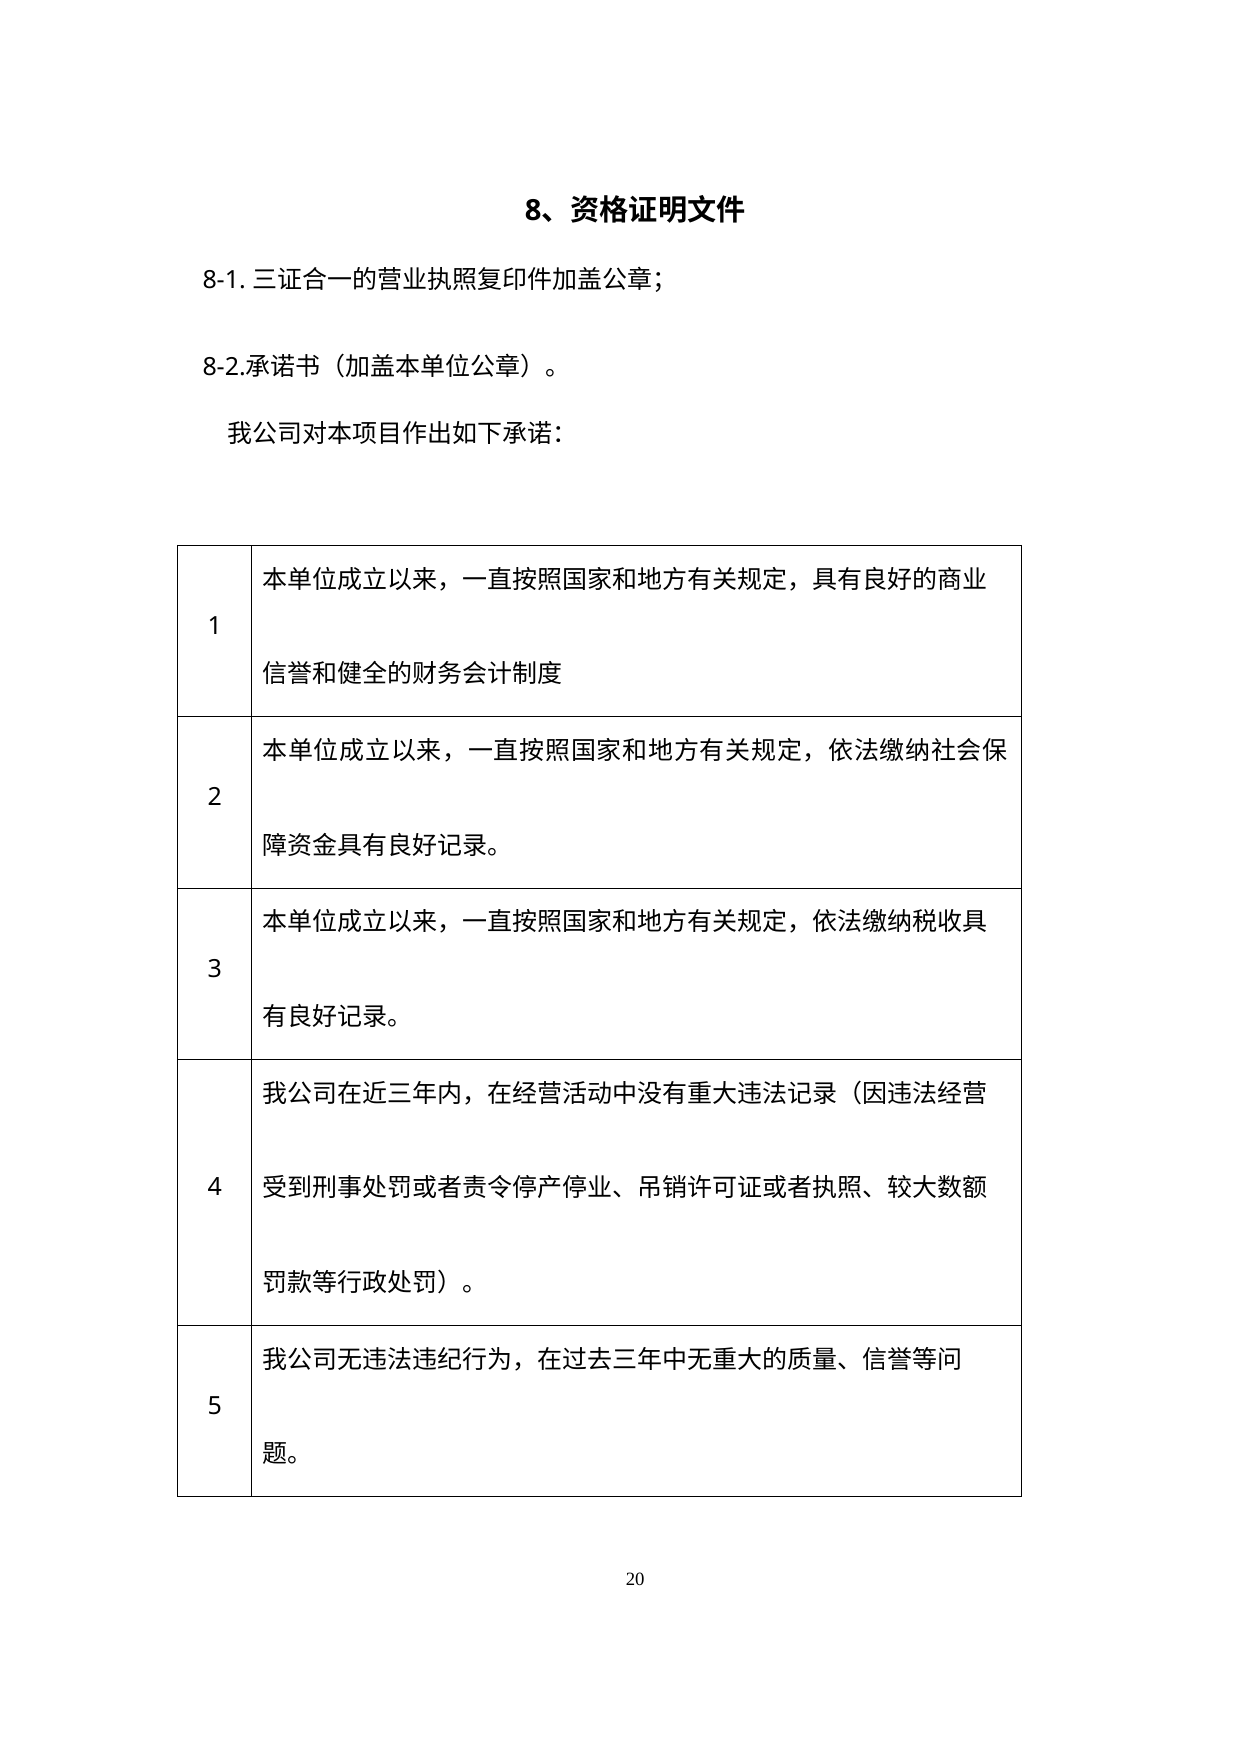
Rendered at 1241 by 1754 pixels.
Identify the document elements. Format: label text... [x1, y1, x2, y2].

table_cell 本单位成立以来，一直按照国家和地方有关规定，依法缴纳税收具有良好记录。 [252, 889, 1021, 1059]
text 8-2.承诺书（加盖本单位公章）。 [177, 346, 1092, 382]
table_cell 本单位成立以来，一直按照国家和地方有关规定，依法缴纳社会保障资金具有良好记录。 [252, 717, 1021, 887]
table_cell 4 [178, 1060, 251, 1325]
table_header 本单位成立以来，一直按照国家和地方有关规定，具有良好的商业信誉和健全的财务会计制度 [252, 546, 1021, 716]
table_cell 我公司无违法违纪行为，在过去三年中无重大的质量、信誉等问题。 [252, 1326, 1021, 1496]
table_cell 3 [178, 889, 251, 1059]
table_cell 5 [178, 1326, 251, 1496]
text 8-1. 三证合一的营业执照复印件加盖公章； [177, 260, 1092, 296]
table_cell 2 [178, 717, 251, 887]
text 8、资格证明文件 [177, 176, 1092, 239]
table_cell 我公司在近三年内，在经营活动中没有重大违法记录（因违法经营受到刑事处罚或者责令停产停业、吊销许可证或者执照、较大数额罚款等行政处罚）。 [252, 1060, 1021, 1325]
text 我公司对本项目作出如下承诺： [177, 400, 1092, 463]
table_header 1 [178, 546, 251, 716]
